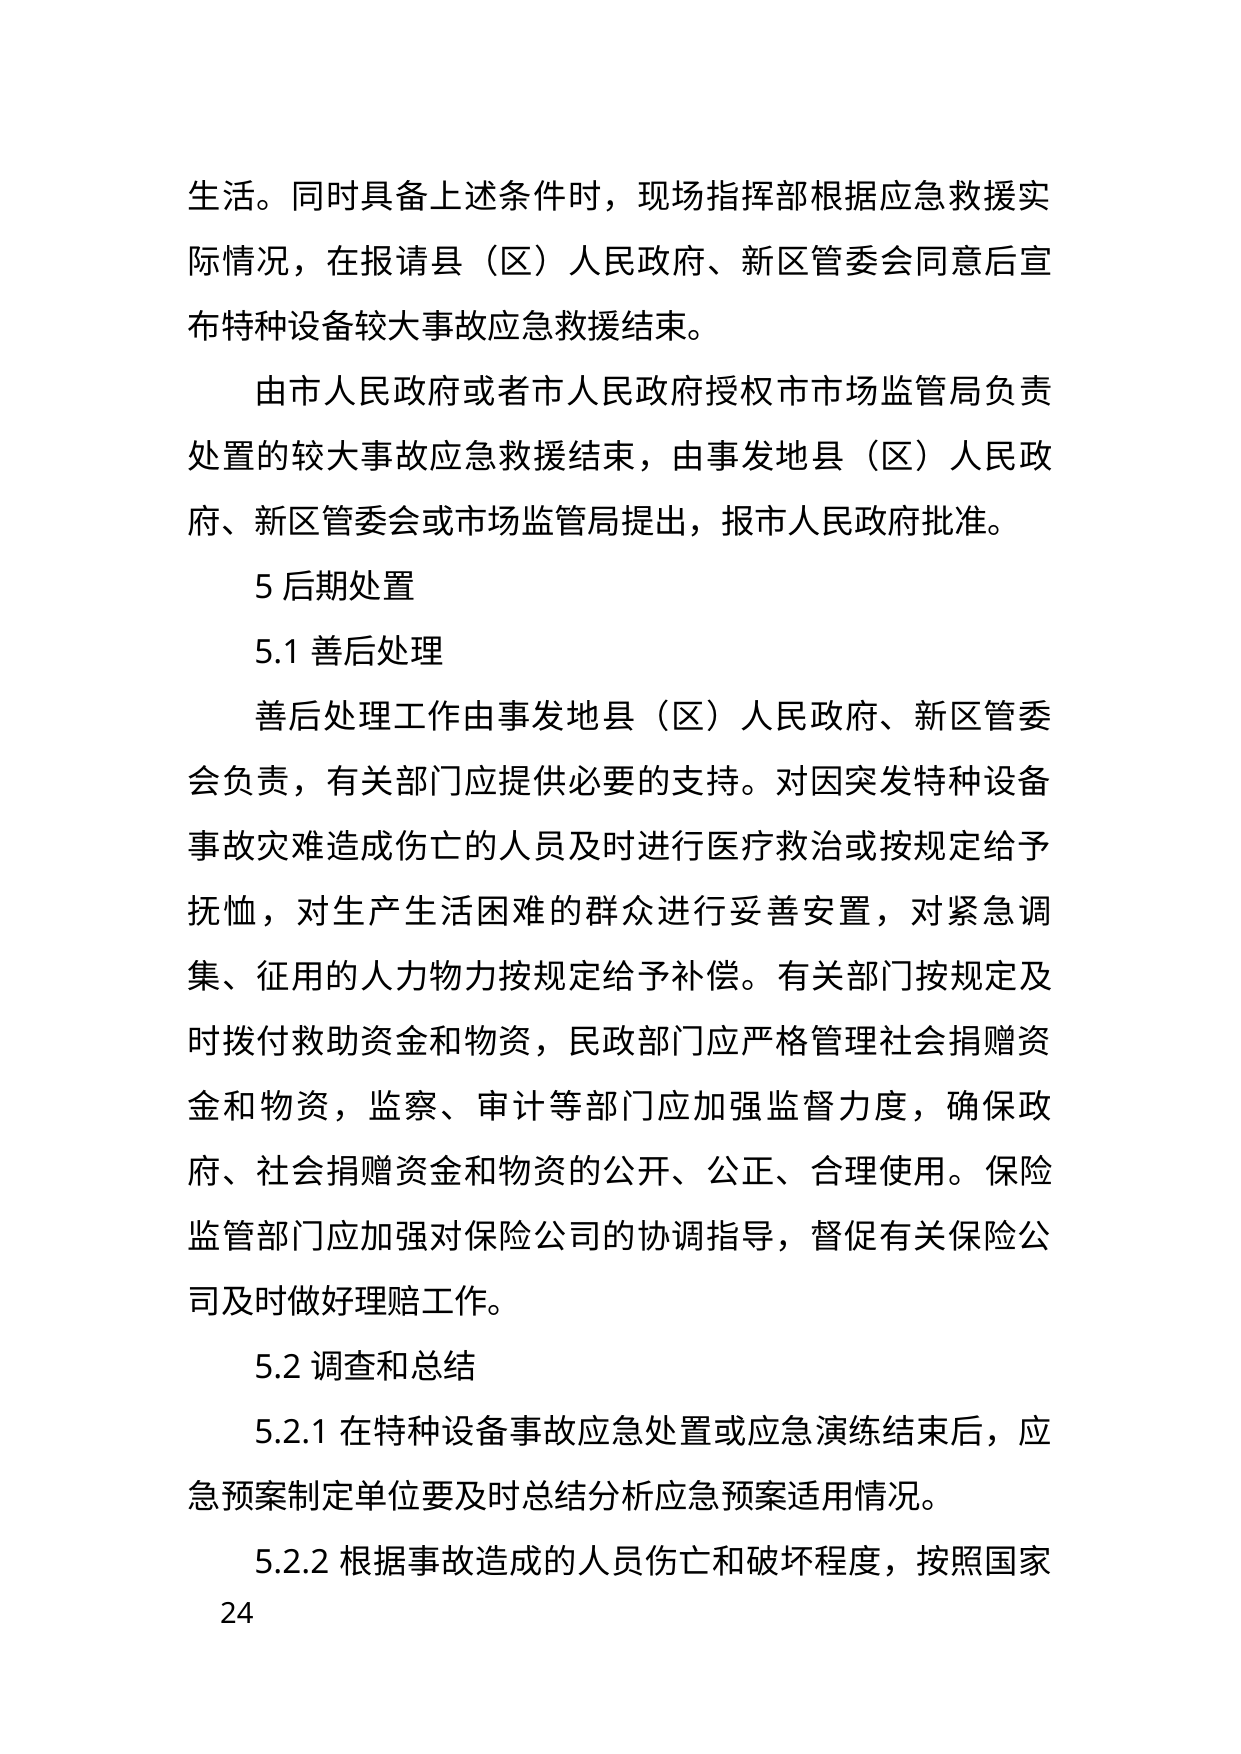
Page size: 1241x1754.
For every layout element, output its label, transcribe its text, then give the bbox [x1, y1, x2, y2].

text 5.1 善后处理 [187, 617, 1053, 682]
text 5.2 调查和总结 [187, 1332, 1053, 1397]
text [187, 162, 1053, 357]
text 5.2.1 在特种设备事故应急处置或应急演练结束后，应急预案制定单位要及时总结分析应急预案适用情况。 [187, 1397, 1053, 1527]
text 5 后期处置 [187, 552, 1053, 617]
text 善后处理工作由事发地县（区）人民政府、新区管委会负责，有关部门应提供必要的支持。对因突发特种设备事故灾难造成伤亡的人员及时进行医疗救治或按规定给予抚恤，对生产生活困难的群众进行妥善安置，对紧急调集、征用的人力物力按规定给予补偿。有关部门按规定及时拨付救助资金和物资，民政部门应严格管理社会捐赠资金和物资，监察、审计等部门应加强监督力度，确保政府、社会捐赠资金和物资的公开、公正、合理使用。保险监管部门应加强对保险公司的协调指导，督促有关保险公司及时做好理赔工作。 [187, 682, 1053, 1332]
text 由市人民政府或者市人民政府授权市市场监管局负责处置的较大事故应急救援结束，由事发地县（区）人民政府、新区管委会或市场监管局提出，报市人民政府批准。 [187, 357, 1053, 552]
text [187, 1527, 1053, 1592]
